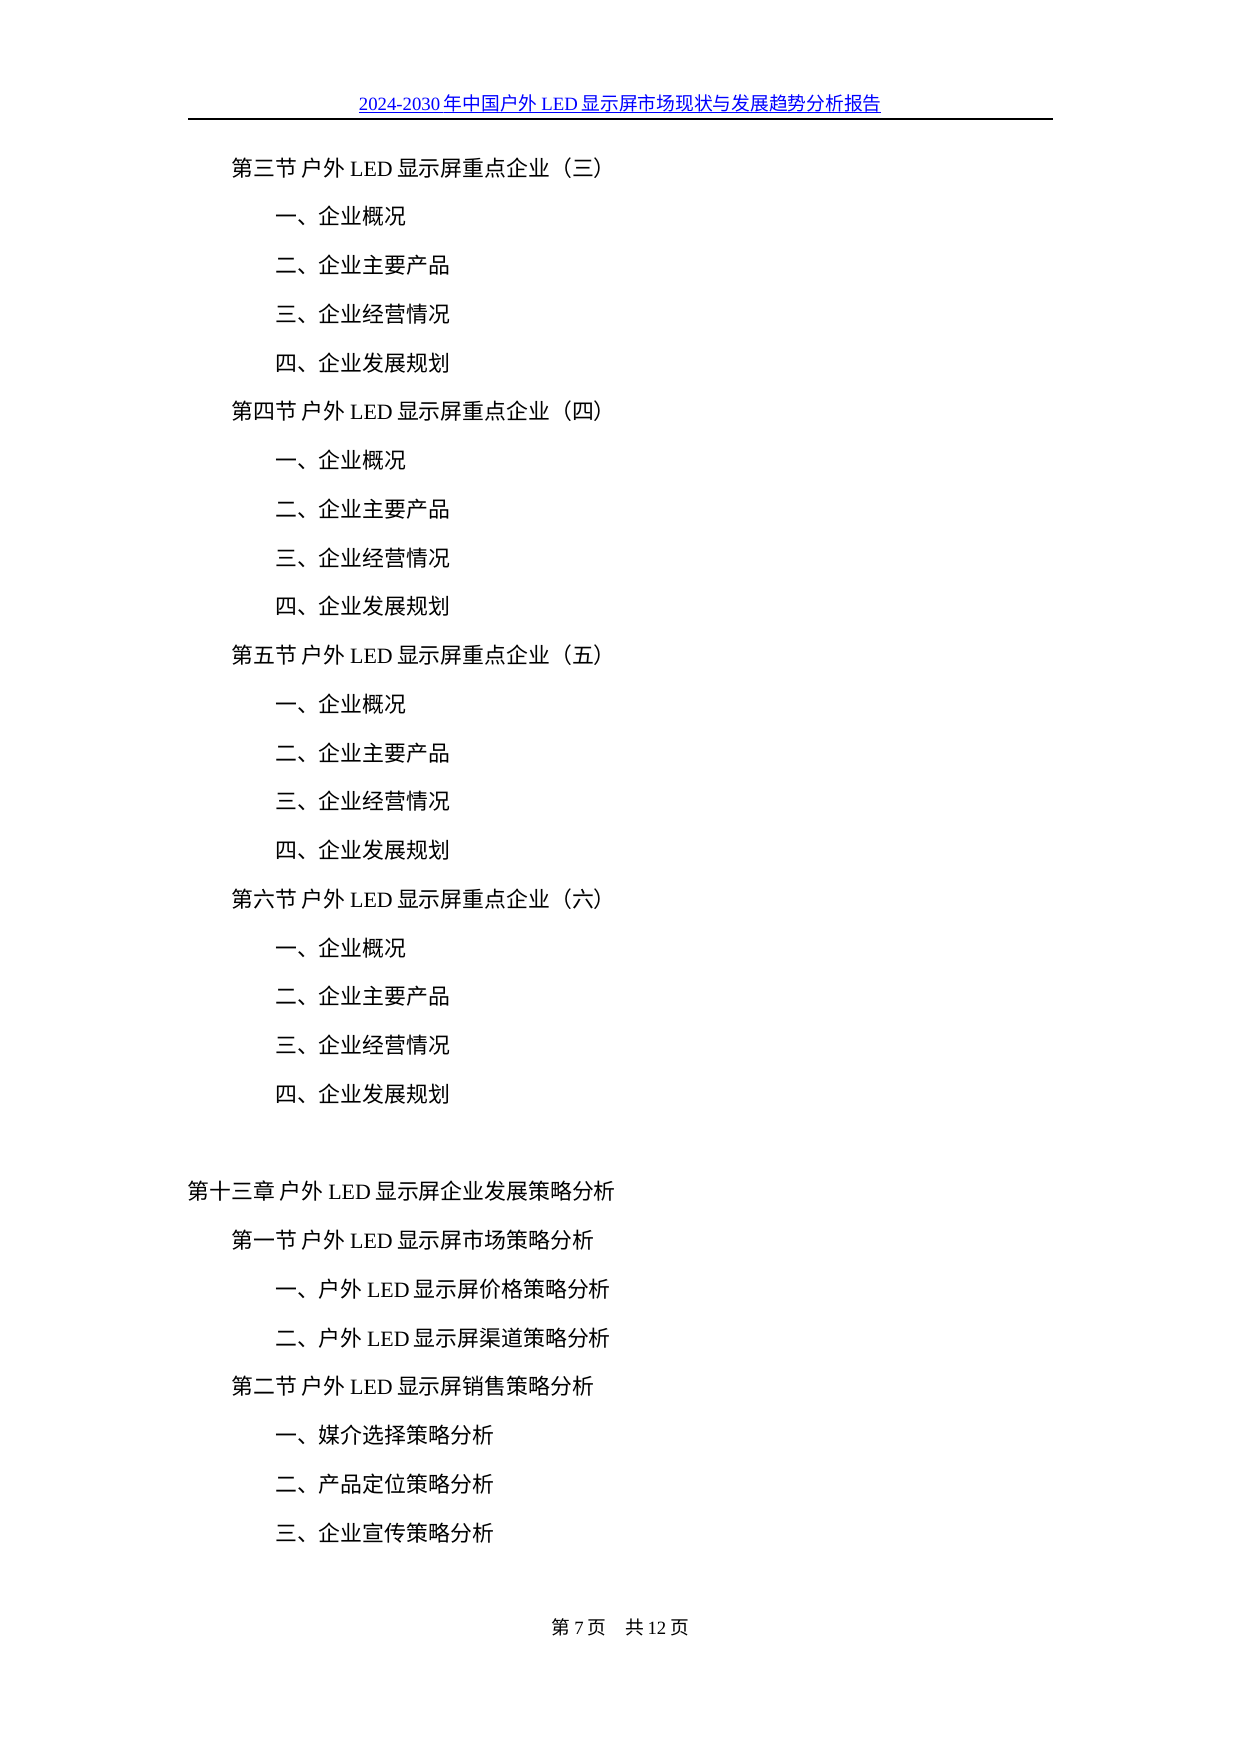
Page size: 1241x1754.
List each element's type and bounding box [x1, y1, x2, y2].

text [187, 150, 1053, 1548]
